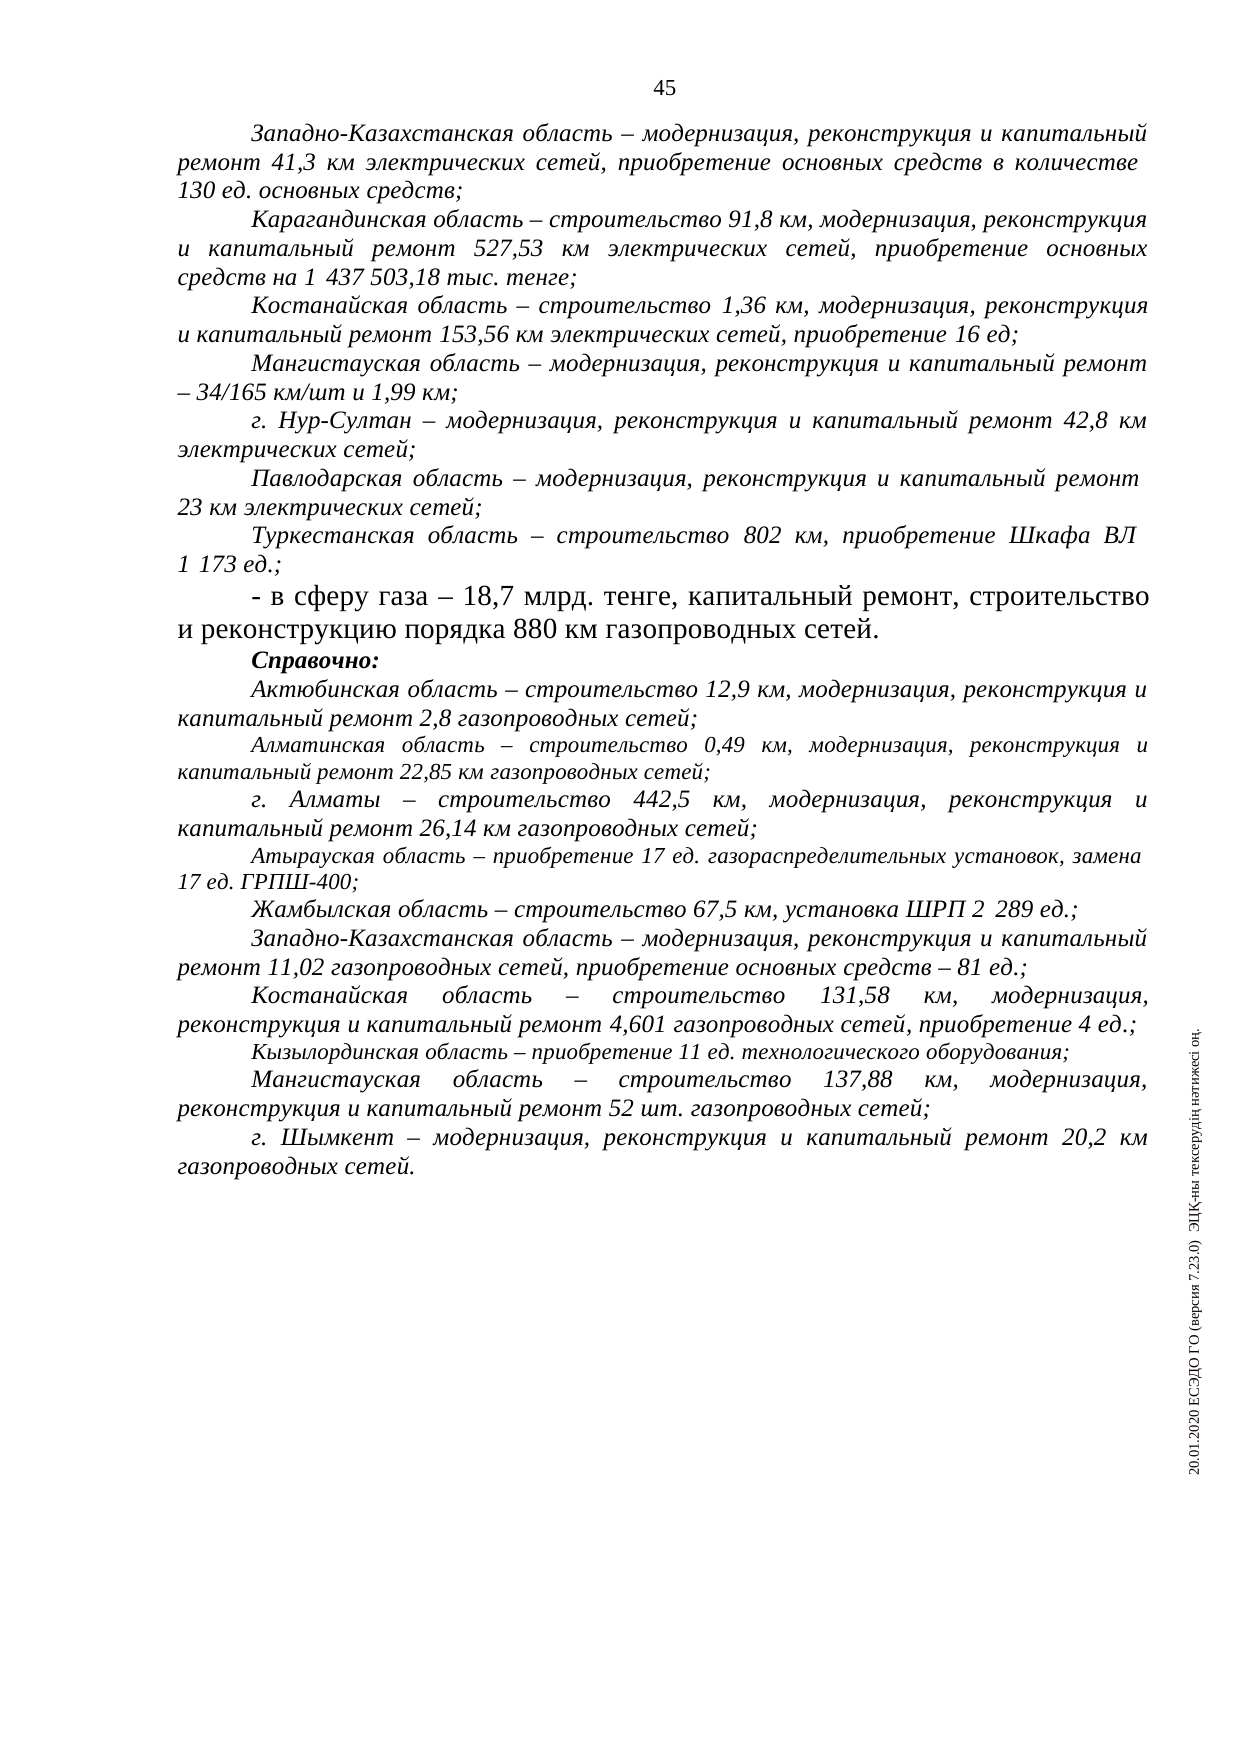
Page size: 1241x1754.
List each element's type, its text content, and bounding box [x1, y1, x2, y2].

text г. Нур-Султан – модернизация, реконструкция и капитальный ремонт 42,8 км электрических сетей; [177, 406, 1152, 463]
text г. Шымкент – модернизация, реконструкция и капитальный ремонт 20,2 км газопроводных сетей. [177, 1122, 1152, 1179]
text Костанайская область – строительство 131,58 км, модернизация, реконструкция и капитальный ремонт 4,601 газопроводных сетей, приобретение 4 ед.; [177, 981, 1152, 1038]
text Актюбинская область – строительство 12,9 км, модернизация, реконструкция и капитальный ремонт 2,8 газопроводных сетей; [177, 674, 1152, 731]
text Западно-Казахстанская область – модернизация, реконструкция и капитальный ремонт 11,02 газопроводных сетей, приобретение основных средств – 81 ед.; [177, 923, 1152, 981]
text Справочно: [177, 645, 1152, 674]
text Жамбылская область – строительство 67,5 км, установка ШРП 2 289 ед.; [177, 894, 1152, 923]
text Атырауская область – приобретение 17 ед. газораспределительных установок, замена 17 ед. ГРПШ-400; [177, 842, 1152, 894]
text г. Алматы – строительство 442,5 км, модернизация, реконструкция и капитальный ремонт 26,14 км газопроводных сетей; [177, 784, 1152, 842]
text Мангистауская область – модернизация, реконструкция и капитальный ремонт – 34/165 км/шт и 1,99 км; [177, 348, 1152, 406]
text Павлодарская область – модернизация, реконструкция и капитальный ремонт 23 км электрических сетей; [177, 463, 1152, 521]
text Туркестанская область – строительство 802 км, приобретение Шкафа ВЛ 1 173 ед.; [177, 521, 1152, 578]
text Карагандинская область – строительство 91,8 км, модернизация, реконструкция и капитальный ремонт 527,53 км электрических сетей, приобретение основных средств на 1 437 503,18 тыс. тенге; [177, 204, 1152, 291]
text Алматинская область – строительство 0,49 км, модернизация, реконструкция и капитальный ремонт 22,85 км газопроводных сетей; [177, 731, 1152, 784]
text - в сферу газа – 18,7 млрд. тенге, капитальный ремонт, строительство и реконструкцию порядка 880 км газопроводных сетей. [177, 578, 1152, 645]
text Западно-Казахстанская область – модернизация, реконструкция и капитальный ремонт 41,3 км электрических сетей, приобретение основных средств в количестве 130 ед. основных средств; [177, 118, 1152, 204]
text Кызылординская область – приобретение 11 ед. технологического оборудования; [177, 1038, 1152, 1064]
text Мангистауская область – строительство 137,88 км, модернизация, реконструкция и капитальный ремонт 52 шт. газопроводных сетей; [177, 1064, 1152, 1122]
text Костанайская область – строительство 1,36 км, модернизация, реконструкция и капитальный ремонт 153,56 км электрических сетей, приобретение 16 ед; [177, 291, 1152, 348]
